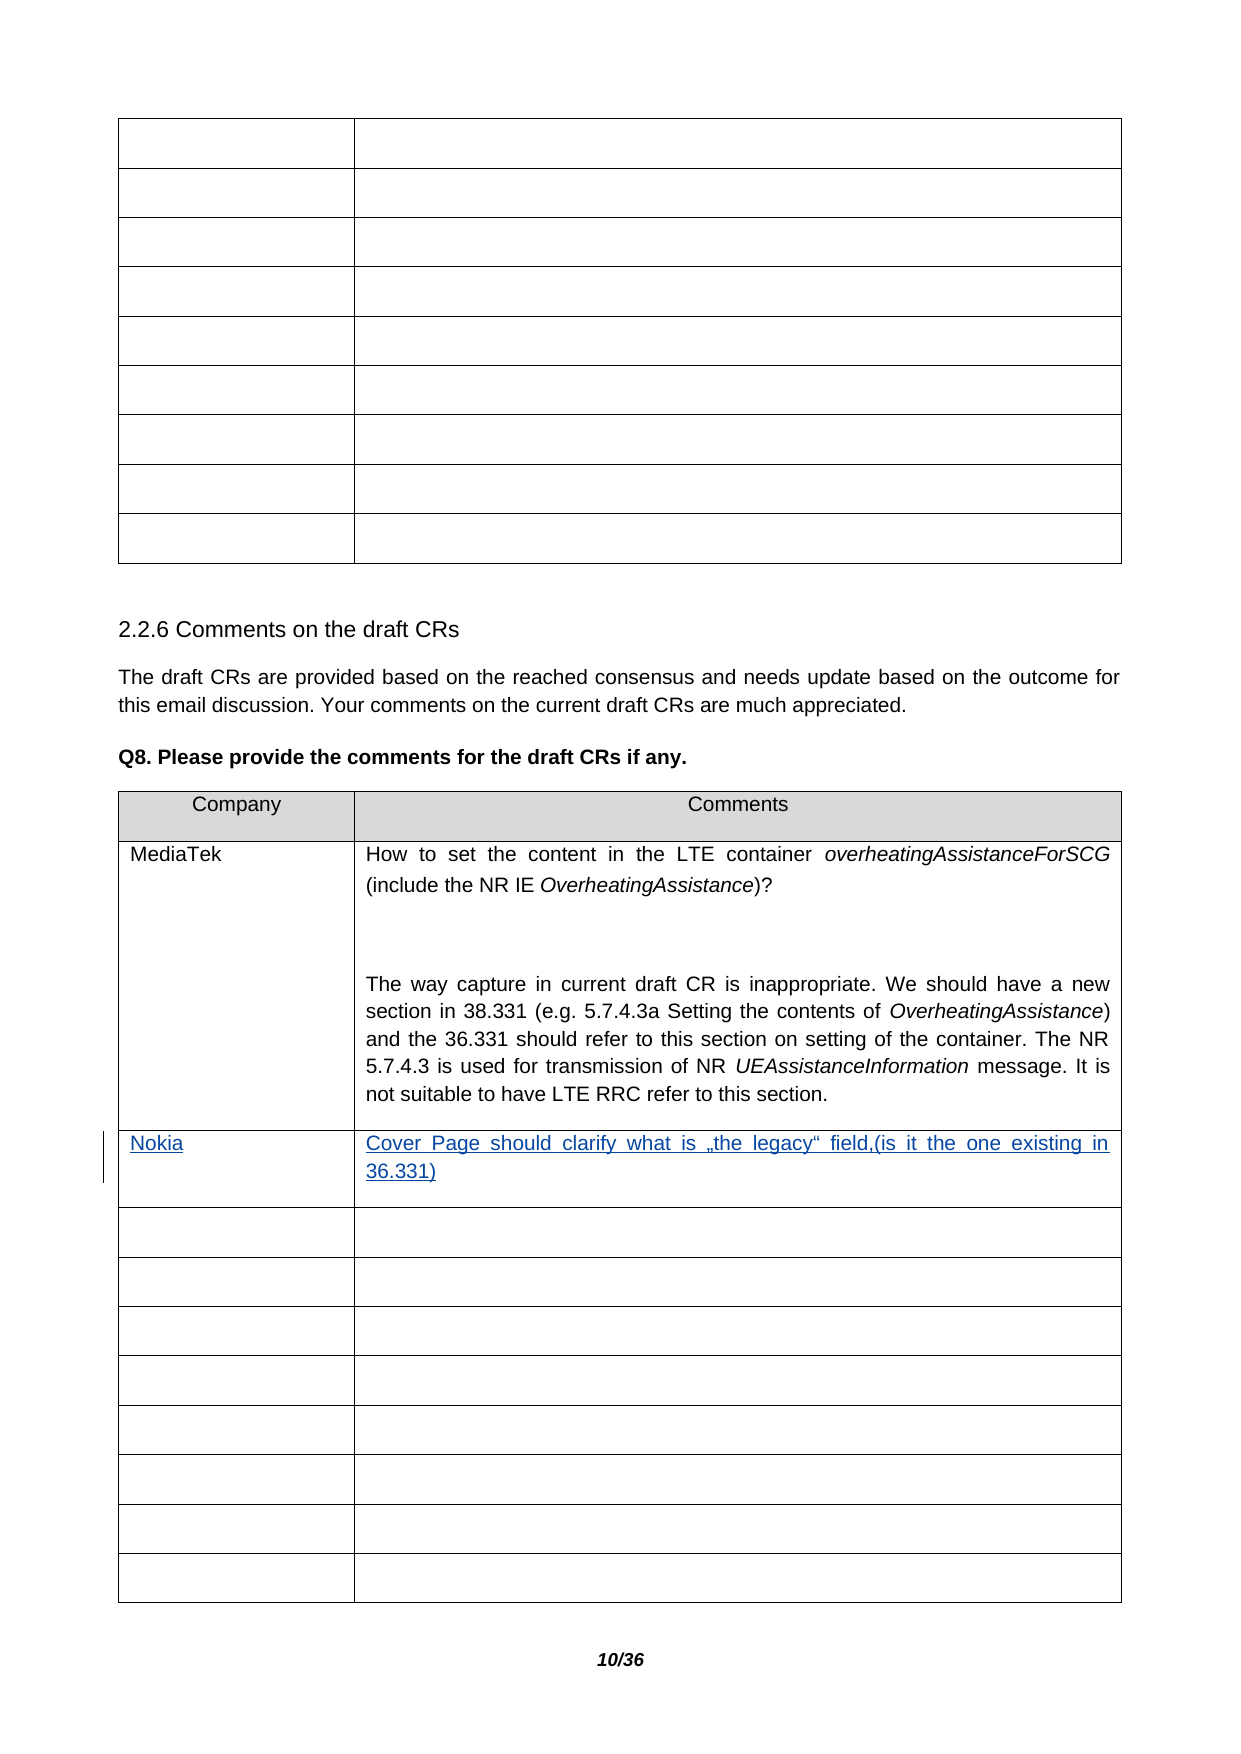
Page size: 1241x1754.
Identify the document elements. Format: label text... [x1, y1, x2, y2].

table_cell [355, 366, 1121, 414]
table_cell [119, 465, 354, 513]
table_cell [355, 1455, 1121, 1503]
table_cell [355, 1208, 1121, 1257]
table_cell [119, 317, 354, 365]
subtitle Q8. Please provide the comments for the draft CRs if any. [118, 745, 1122, 769]
table_cell [355, 267, 1121, 316]
table_cell [119, 415, 354, 464]
table_cell [355, 1356, 1121, 1405]
table_cell [355, 514, 1121, 562]
table_cell [355, 1258, 1121, 1306]
table_cell [119, 267, 354, 316]
table_cell [355, 1406, 1121, 1454]
table_cell [119, 119, 354, 167]
table_cell [119, 366, 354, 414]
table_cell MediaTek [119, 842, 354, 1130]
table_cell [119, 1554, 354, 1602]
table_cell [355, 169, 1121, 217]
table_cell [355, 1505, 1121, 1553]
table_cell [355, 317, 1121, 365]
table_cell [355, 415, 1121, 464]
subtitle 2.2.6 Comments on the draft CRs [118, 616, 1122, 642]
table_cell [355, 218, 1121, 266]
table_cell [119, 218, 354, 266]
table_cell [119, 1455, 354, 1503]
table_cell [119, 514, 354, 562]
table_cell [119, 1505, 354, 1553]
table_cell [119, 1307, 354, 1355]
table_header Comments [355, 792, 1121, 841]
text The draft CRs are provided based on the reached consensus and needs update based on the outcome for this email discussion. Your comments on the current draft CRs are much appreciated. [118, 665, 1122, 716]
table_cell [355, 1554, 1121, 1602]
table_cell How to set the content in the LTE container overheatingAssistanceForSCG (include the NR IE OverheatingAssistance)? The way capture in current draft CR is inappropriate. We should have a new section in 38.331 (e.g. 5.7.4.3a Setting the contents of OverheatingAssistance) and the 36.331 should refer to this section on setting of the container. The NR 5.7.4.3 is used for transmission of NR UEAssistanceInformation message. It is not suitable to have LTE RRC refer to this section. [355, 842, 1121, 1130]
table_cell [119, 169, 354, 217]
table_header Company [119, 792, 354, 841]
table_cell [355, 465, 1121, 513]
table_cell [355, 1131, 1121, 1207]
table_cell [355, 1307, 1121, 1355]
table_cell [119, 1208, 354, 1257]
table_cell [119, 1406, 354, 1454]
table_cell [355, 119, 1121, 167]
table_cell [119, 1258, 354, 1306]
table_cell [119, 1131, 354, 1207]
table_cell [119, 1356, 354, 1405]
